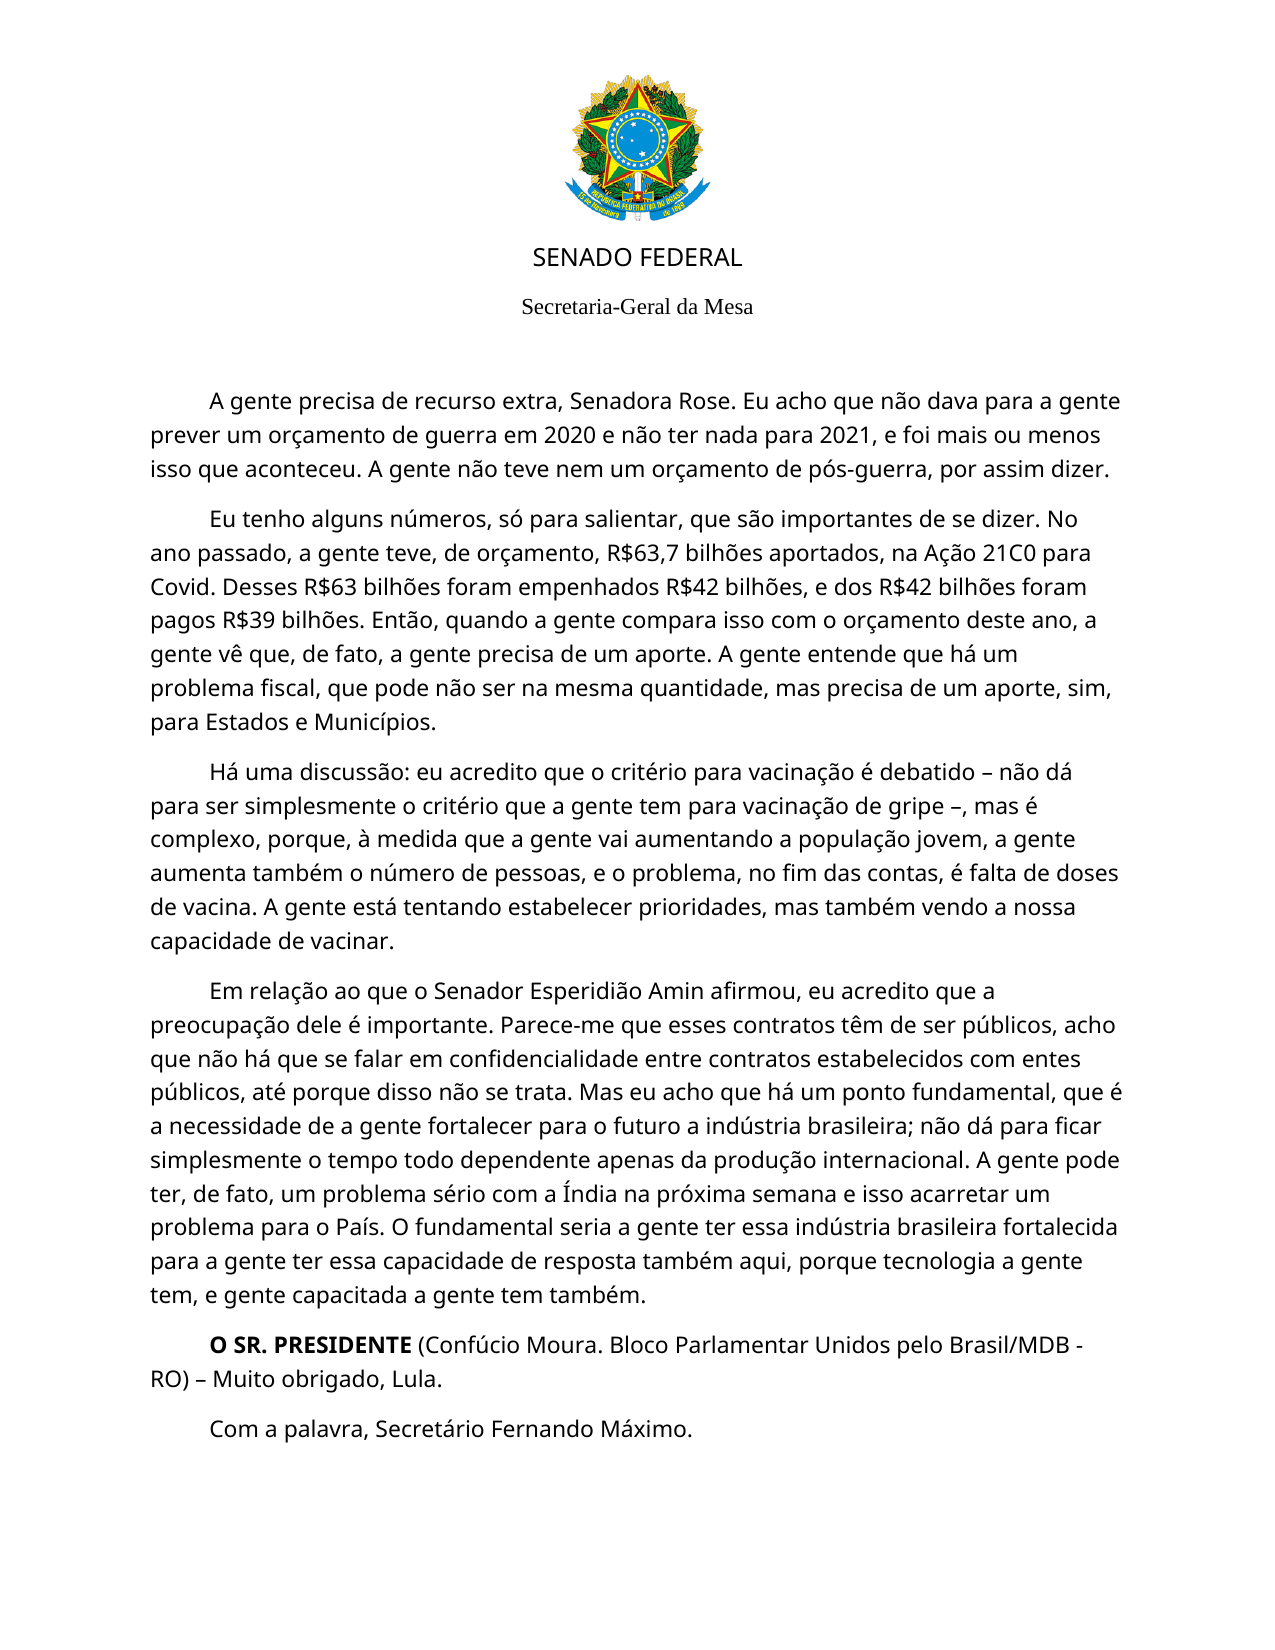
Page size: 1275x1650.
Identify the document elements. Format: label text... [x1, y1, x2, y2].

text Há uma discussão: eu acredito que o critério para vacinação é debatido – não dá para ser simplesmente o critério que a gente tem para vacinação de gripe –, mas é complexo, porque, à medida que a gente vai aumentando a população jovem, a gente aumenta também o número de pessoas, e o problema, no fim das contas, é falta de doses de vacina. A gente está tentando estabelecer prioridades, mas também vendo a nossa capacidade de vacinar. [150, 756, 1125, 956]
text Eu tenho alguns números, só para salientar, que são importantes de se dizer. No ano passado, a gente teve, de orçamento, R$63,7 bilhões aportados, na Ação 21C0 para Covid. Desses R$63 bilhões foram empenhados R$42 bilhões, e dos R$42 bilhões foram pagos R$39 bilhões. Então, quando a gente compara isso com o orçamento deste ano, a gente vê que, de fato, a gente precisa de um aporte. A gente entende que há um problema fiscal, que pode não ser na mesma quantidade, mas precisa de um aporte, sim, para Estados e Municípios. [150, 503, 1125, 737]
text Com a palavra, Secretário Fernando Máximo. [150, 1413, 1125, 1444]
text O SR. PRESIDENTE (Confúcio Moura. Bloco Parlamentar Unidos pelo Brasil/MDB - RO) – Muito obrigado, Lula. [150, 1329, 1125, 1394]
text A gente precisa de recurso extra, Senadora Rose. Eu acho que não dava para a gente prever um orçamento de guerra em 2020 e não ter nada para 2021, e foi mais ou menos isso que aconteceu. A gente não teve nem um orçamento de pós-guerra, por assim dizer. [150, 385, 1125, 484]
text Em relação ao que o Senador Esperidião Amin afirmou, eu acredito que a preocupação dele é importante. Parece-me que esses contratos têm de ser públicos, acho que não há que se falar em confidencialidade entre contratos estabelecidos com entes públicos, até porque disso não se trata. Mas eu acho que há um ponto fundamental, que é a necessidade de a gente fortalecer para o futuro a indústria brasileira; não dá para ficar simplesmente o tempo todo dependente apenas da produção internacional. A gente pode ter, de fato, um problema sério com a Índia na próxima semana e isso acarretar um problema para o País. O fundamental seria a gente ter essa indústria brasileira fortalecida para a gente ter essa capacidade de resposta também aqui, porque tecnologia a gente tem, e gente capacitada a gente tem também. [150, 975, 1125, 1310]
picture [564, 75, 711, 221]
